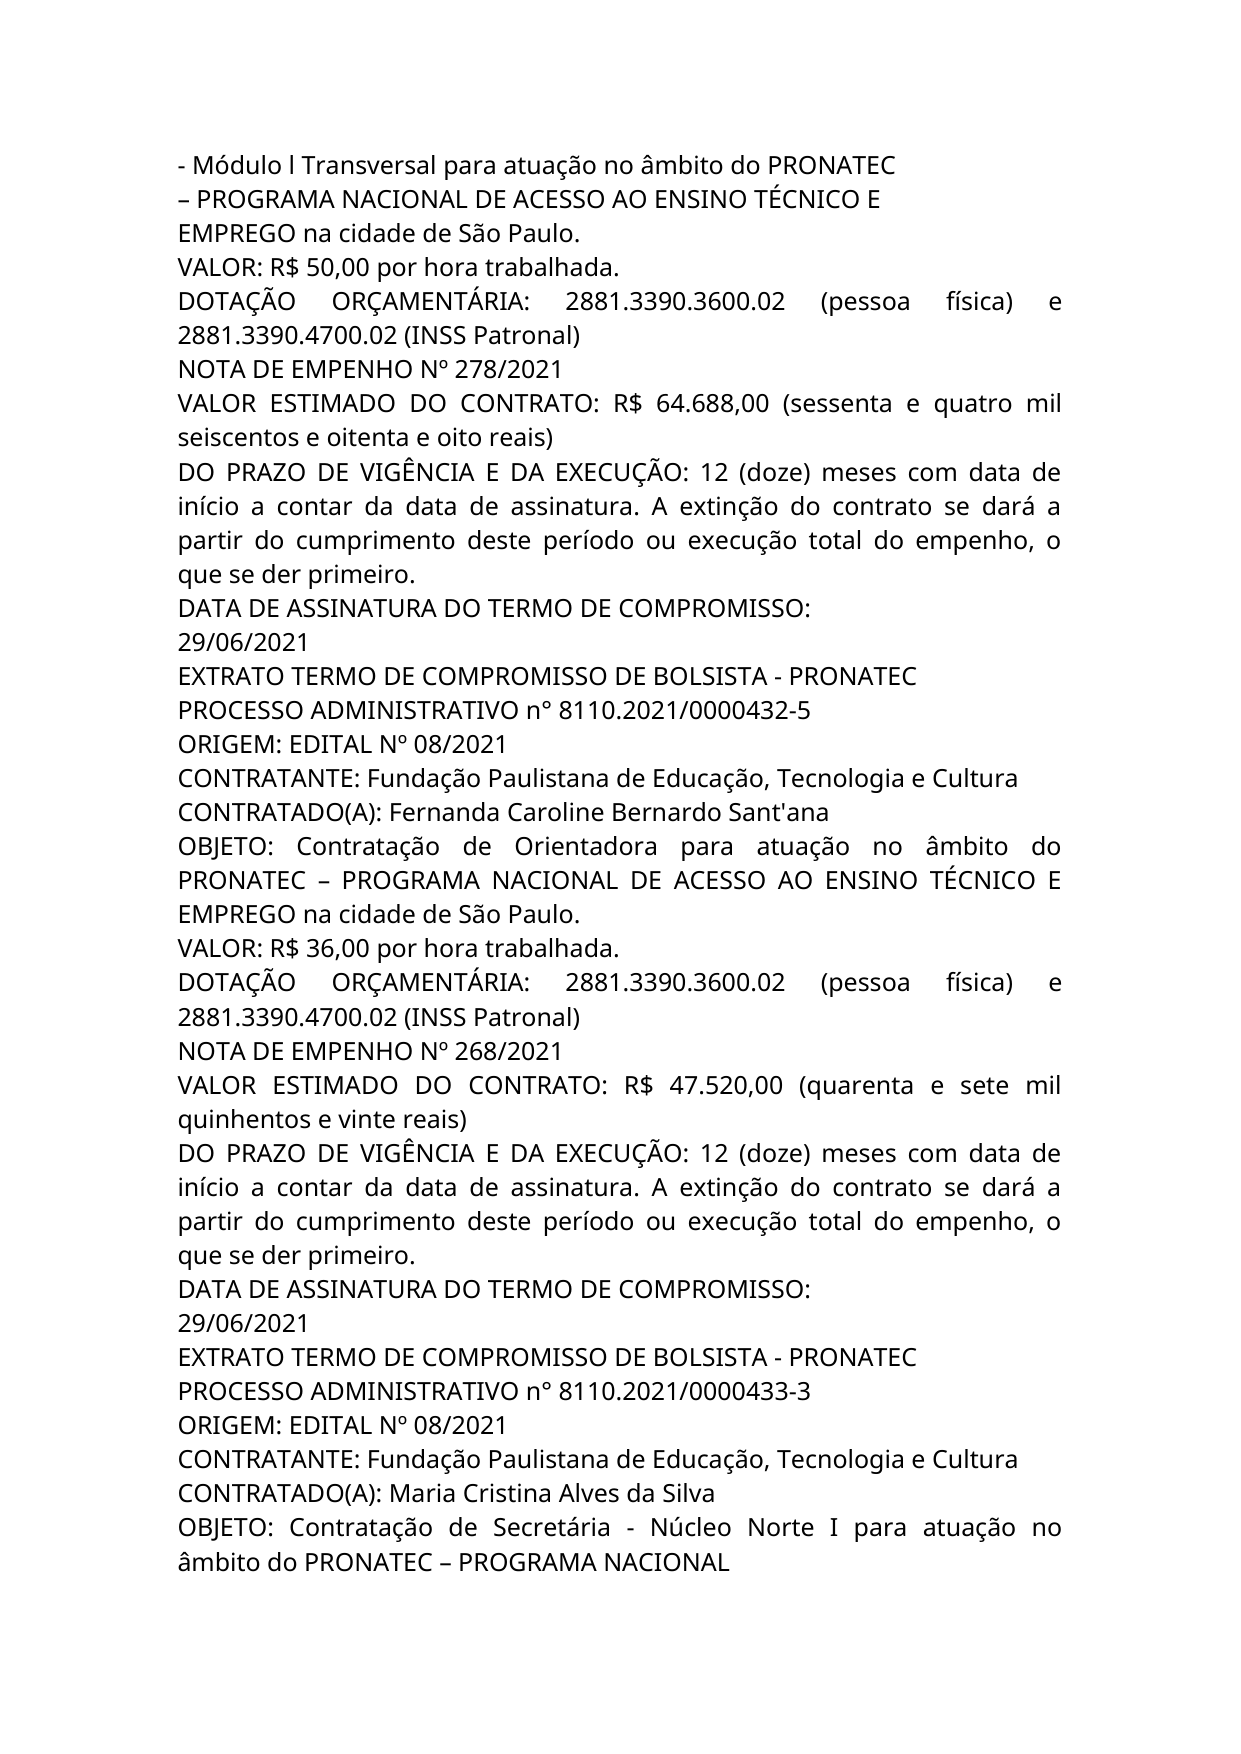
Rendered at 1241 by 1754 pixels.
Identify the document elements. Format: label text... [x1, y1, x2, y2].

text - Módulo l Transversal para atuação no âmbito do PRONATEC [177, 148, 1063, 182]
text DOTAÇÃO ORÇAMENTÁRIA: 2881.3390.3600.02 (pessoa física) e 2881.3390.4700.02 (INSS Patronal) [177, 284, 1063, 352]
text VALOR: R$ 50,00 por hora trabalhada. [177, 250, 1063, 284]
text PROCESSO ADMINISTRATIVO n° 8110.2021/0000432-5 [177, 693, 1063, 727]
text EXTRATO TERMO DE COMPROMISSO DE BOLSISTA - PRONATEC [177, 658, 1063, 693]
text CONTRATANTE: Fundação Paulistana de Educação, Tecnologia e Cultura [177, 761, 1063, 795]
text ORIGEM: EDITAL Nº 08/2021 [177, 727, 1063, 761]
text DATA DE ASSINATURA DO TERMO DE COMPROMISSO: [177, 590, 1063, 624]
text OBJETO: Contratação de Secretária - Núcleo Norte I para atuação no âmbito do PRONATEC – PROGRAMA NACIONAL [177, 1510, 1063, 1578]
text VALOR: R$ 36,00 por hora trabalhada. [177, 931, 1063, 965]
text 29/06/2021 [177, 624, 1063, 658]
text CONTRATADO(A): Maria Cristina Alves da Silva [177, 1476, 1063, 1510]
text VALOR ESTIMADO DO CONTRATO: R$ 47.520,00 (quarenta e sete mil quinhentos e vinte reais) [177, 1067, 1063, 1135]
text 29/06/2021 [177, 1306, 1063, 1340]
text DATA DE ASSINATURA DO TERMO DE COMPROMISSO: [177, 1272, 1063, 1306]
text PROCESSO ADMINISTRATIVO n° 8110.2021/0000433-3 [177, 1374, 1063, 1408]
text NOTA DE EMPENHO Nº 278/2021 [177, 352, 1063, 386]
text – PROGRAMA NACIONAL DE ACESSO AO ENSINO TÉCNICO E [177, 182, 1063, 216]
text EMPREGO na cidade de São Paulo. [177, 216, 1063, 250]
text VALOR ESTIMADO DO CONTRATO: R$ 64.688,00 (sessenta e quatro mil seiscentos e oitenta e oito reais) [177, 386, 1063, 454]
text CONTRATANTE: Fundação Paulistana de Educação, Tecnologia e Cultura [177, 1442, 1063, 1476]
text CONTRATADO(A): Fernanda Caroline Bernardo Sant'ana [177, 795, 1063, 829]
text NOTA DE EMPENHO Nº 268/2021 [177, 1033, 1063, 1067]
text DOTAÇÃO ORÇAMENTÁRIA: 2881.3390.3600.02 (pessoa física) e 2881.3390.4700.02 (INSS Patronal) [177, 965, 1063, 1033]
text OBJETO: Contratação de Orientadora para atuação no âmbito do PRONATEC – PROGRAMA NACIONAL DE ACESSO AO ENSINO TÉCNICO E EMPREGO na cidade de São Paulo. [177, 829, 1063, 931]
text EXTRATO TERMO DE COMPROMISSO DE BOLSISTA - PRONATEC [177, 1340, 1063, 1374]
text ORIGEM: EDITAL Nº 08/2021 [177, 1408, 1063, 1442]
